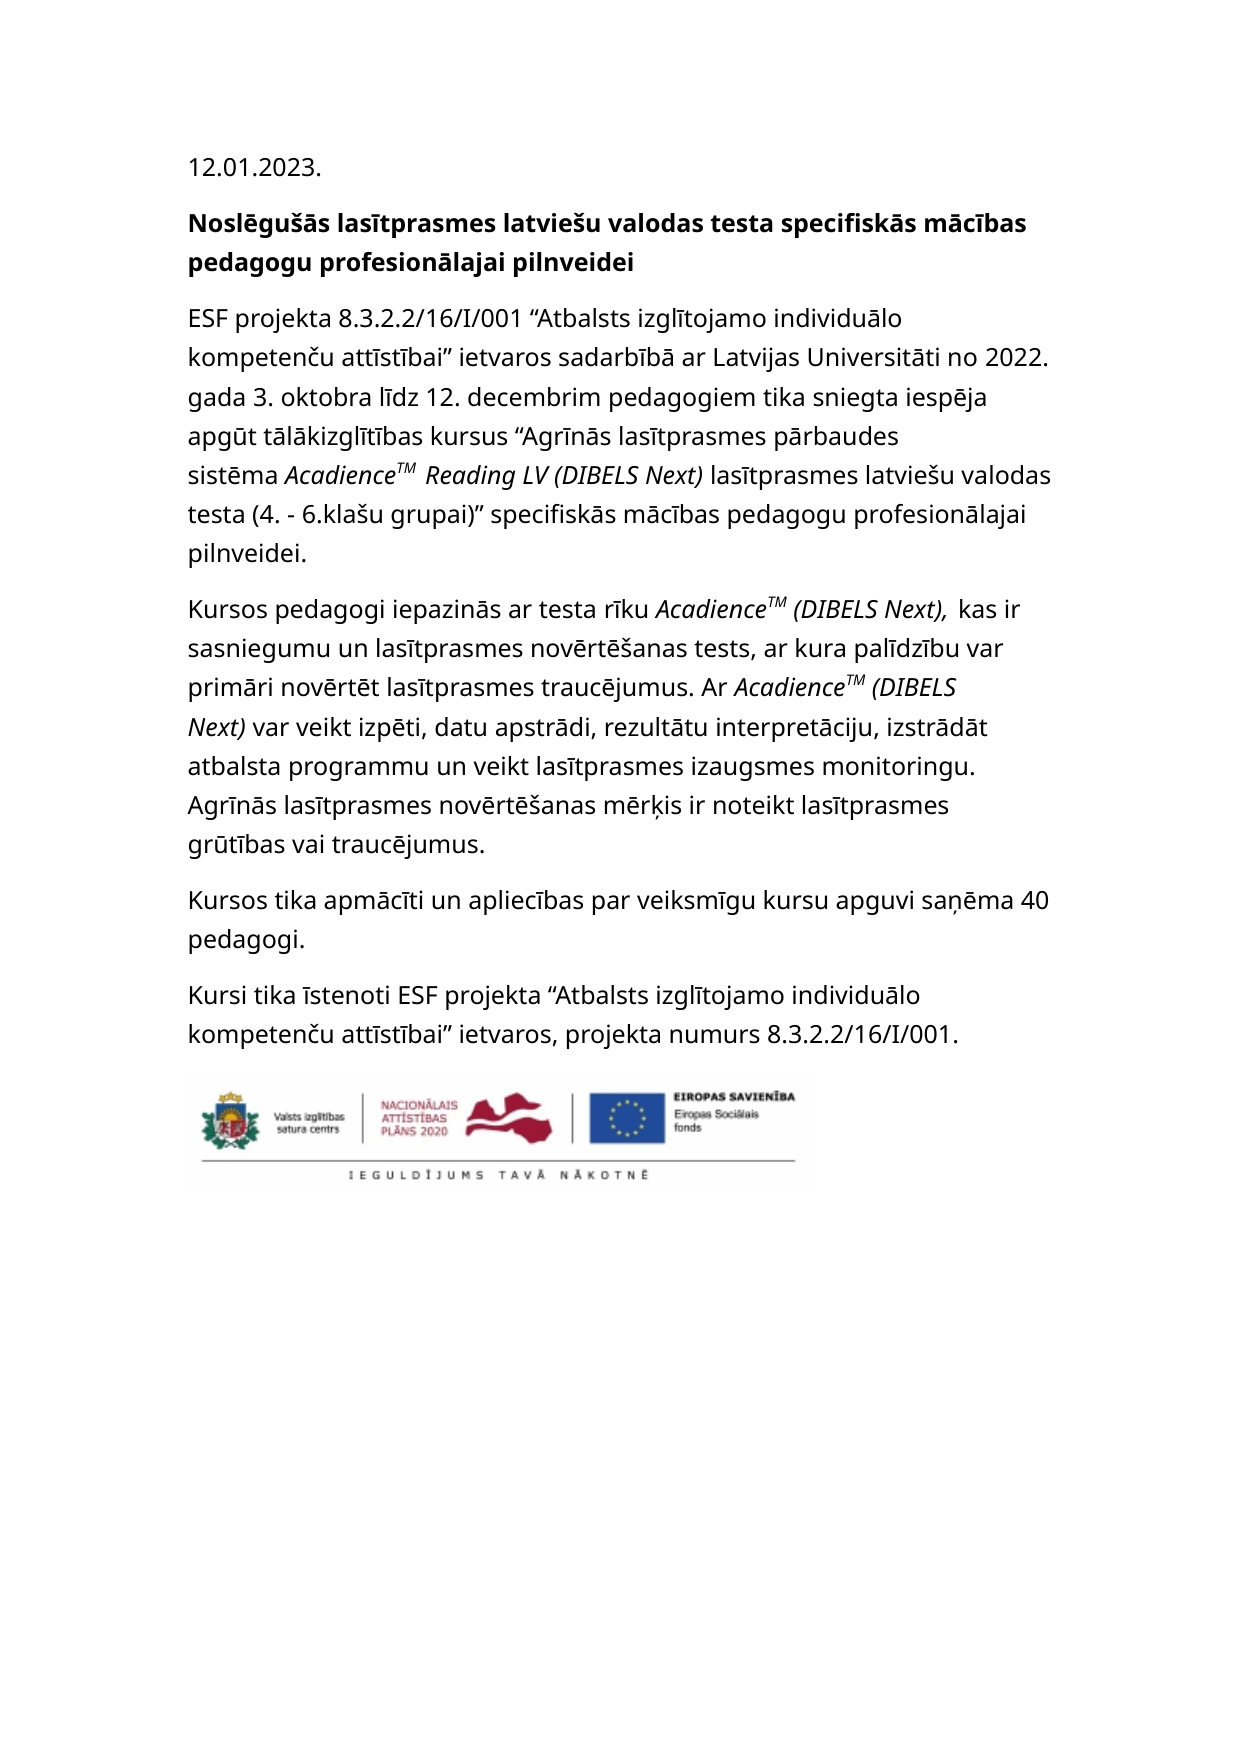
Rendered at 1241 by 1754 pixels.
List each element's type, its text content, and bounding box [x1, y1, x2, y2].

text 12.01.2023. [187, 150, 1053, 184]
text Kursos tika apmācīti un apliecības par veiksmīgu kursu apguvi saņēma 40 pedagogi. [187, 882, 1053, 956]
text Kursos pedagogi iepazinās ar testa rīku AcadienceTM (DIBELS Next), kas ir sasniegumu un lasītprasmes novērtēšanas tests, ar kura palīdzību var primāri novērtēt lasītprasmes traucējumus. Ar AcadienceTM (DIBELS Next) var veikt izpēti, datu apstrādi, rezultātu interpretāciju, izstrādāt atbalsta programmu un veikt lasītprasmes izaugsmes monitoringu. Agrīnās lasītprasmes novērtēšanas mērķis ir noteikt lasītprasmes grūtības vai traucējumus. [187, 592, 1053, 861]
text Noslēgušās lasītprasmes latviešu valodas testa specifiskās mācības pedagogu profesionālajai pilnveidei [187, 206, 1053, 279]
picture [187, 1072, 813, 1192]
text Kursi tika īstenoti ESF projekta “Atbalsts izglītojamo individuālo kompetenču attīstībai” ietvaros, projekta numurs 8.3.2.2/16/I/001. [187, 977, 1053, 1051]
text ESF projekta 8.3.2.2/16/I/001 “Atbalsts izglītojamo individuālo kompetenču attīstībai” ietvaros sadarbībā ar Latvijas Universitāti no 2022. gada 3. oktobra līdz 12. decembrim pedagogiem tika sniegta iespēja apgūt tālākizglītības kursus “Agrīnās lasītprasmes pārbaudes sistēma AcadienceTM Reading LV (DIBELS Next) lasītprasmes latviešu valodas testa (4. - 6.klašu grupai)” specifiskās mācības pedagogu profesionālajai pilnveidei. [187, 301, 1053, 570]
